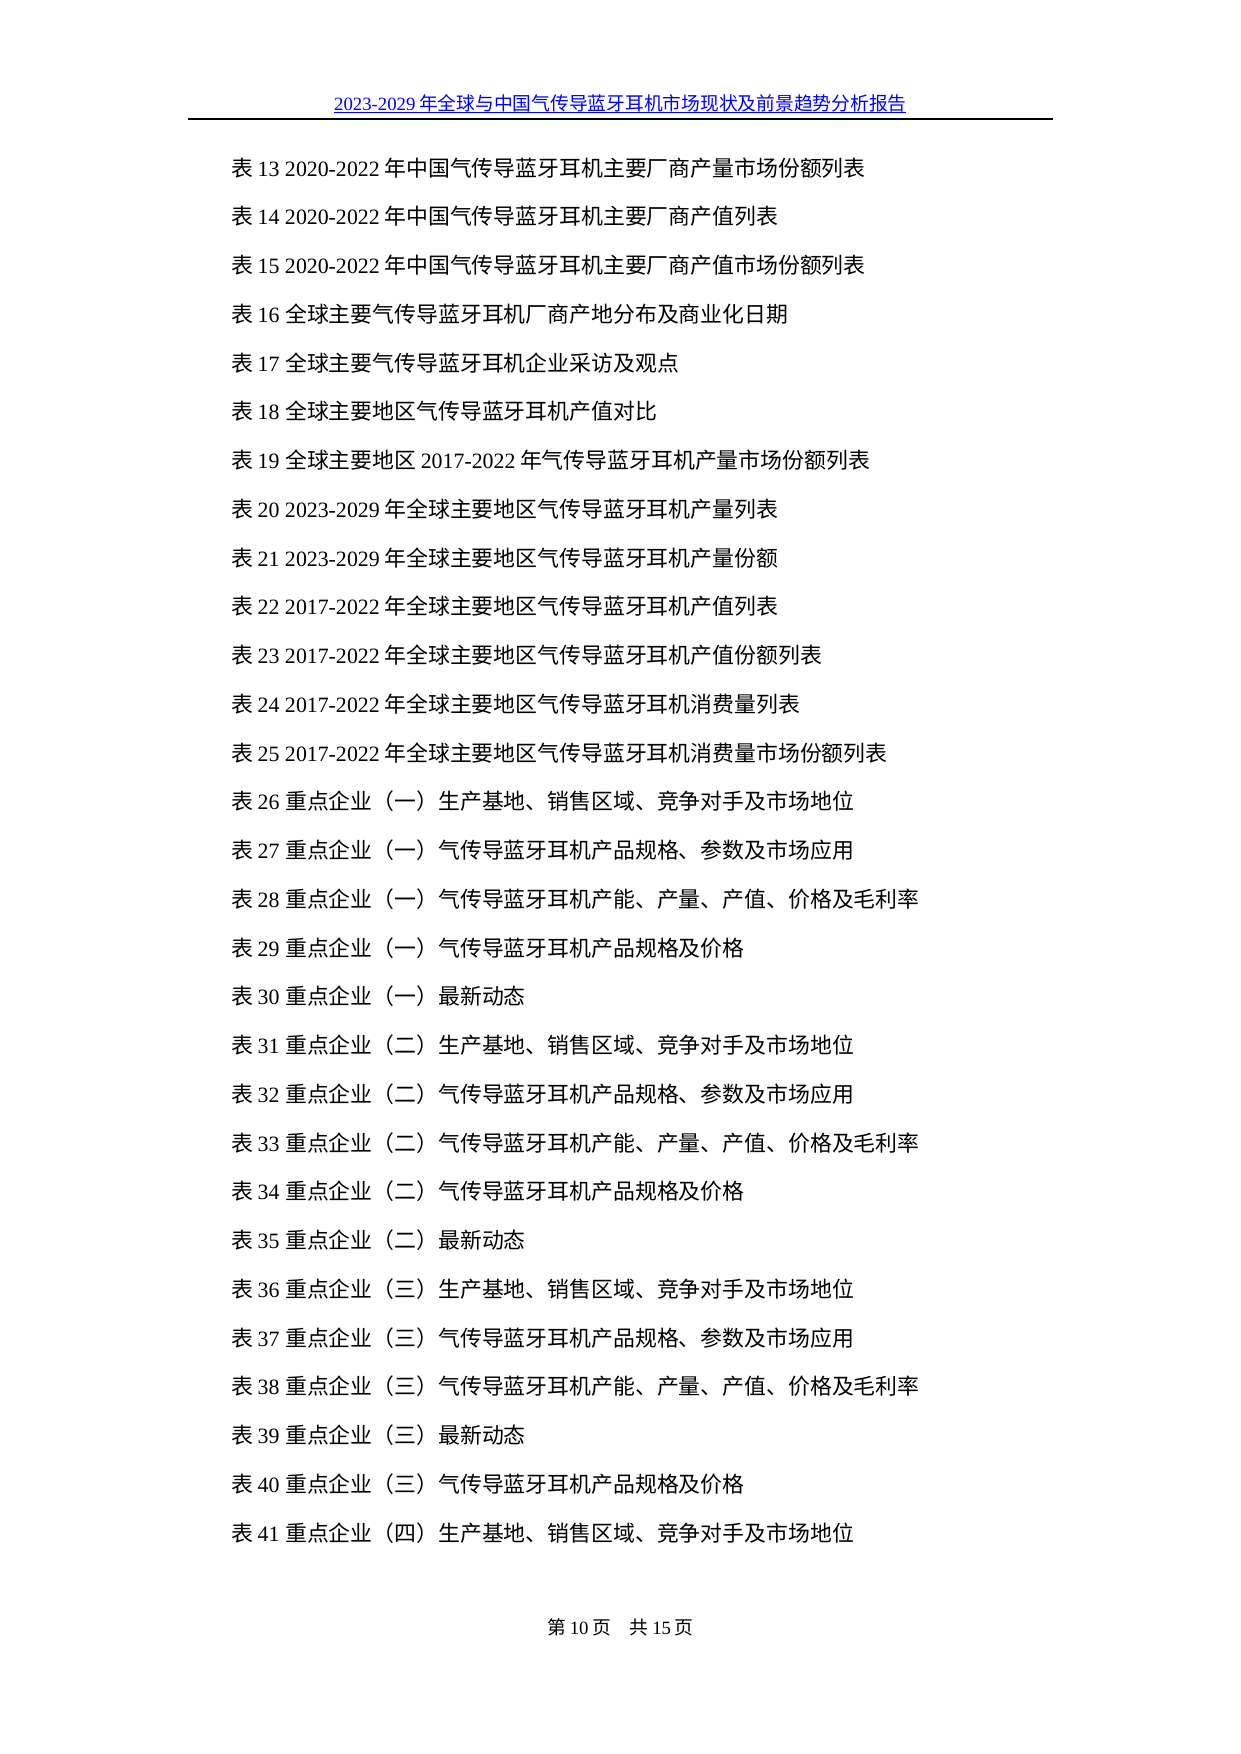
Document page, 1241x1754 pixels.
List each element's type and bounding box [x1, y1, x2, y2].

text [187, 150, 1053, 1548]
